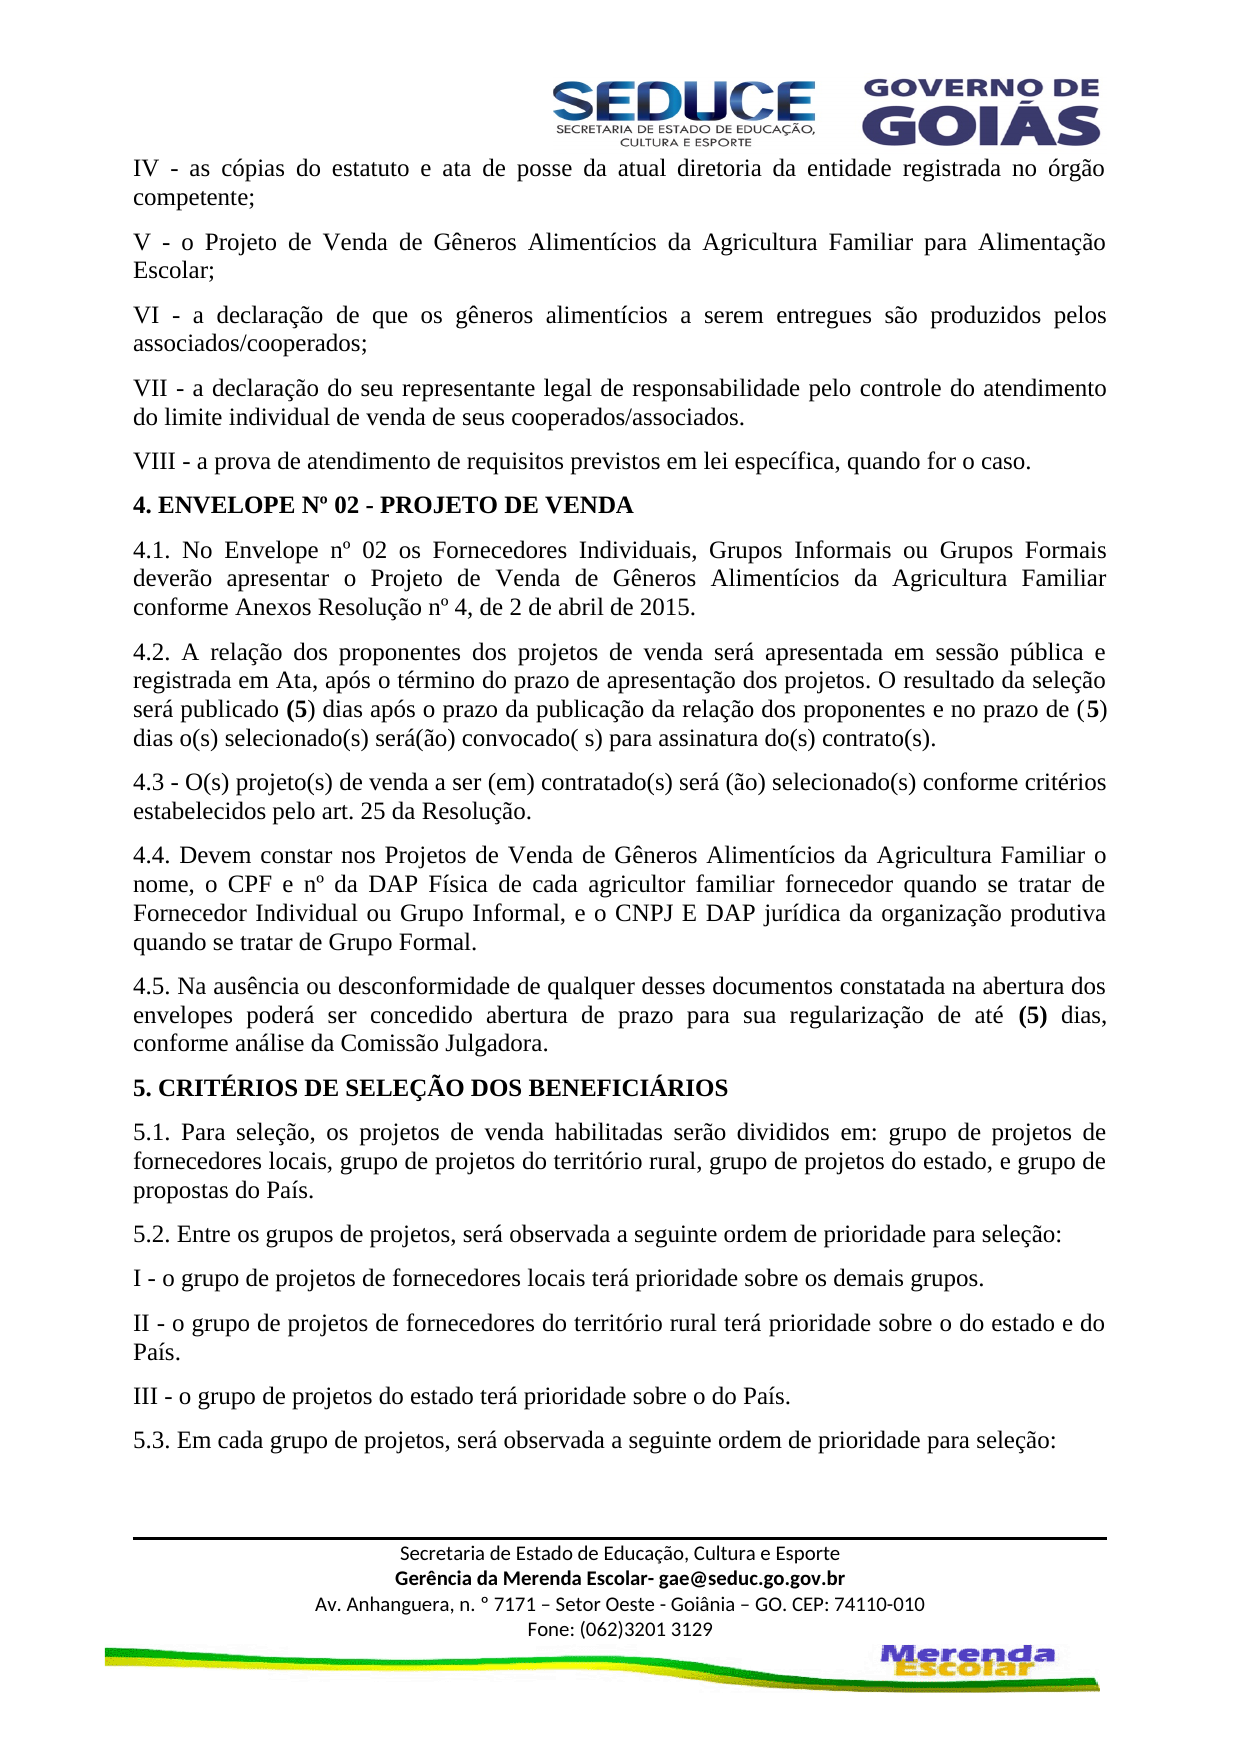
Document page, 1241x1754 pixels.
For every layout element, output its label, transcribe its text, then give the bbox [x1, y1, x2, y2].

text 4.2. A relação dos proponentes dos projetos de venda será apresentada em sessão pública e registrada em Ata, após o término do prazo de apresentação dos projetos. O resultado da seleção será publicado (5) dias após o prazo da publicação da relação dos proponentes e no prazo de (5) dias o(s) selecionado(s) será(ão) convocado( s) para assinatura do(s) contrato(s). [133, 637, 1107, 752]
text III - o grupo de projetos do estado terá prioridade sobre o do País. [133, 1381, 1107, 1410]
text 5.2. Entre os grupos de projetos, será observada a seguinte ordem de prioridade para seleção: [133, 1219, 1107, 1248]
text 5.1. Para seleção, os projetos de venda habilitadas serão divididos em: grupo de projetos de fornecedores locais, grupo de projetos do território rural, grupo de projetos do estado, e grupo de propostas do País. [133, 1117, 1107, 1203]
text 4.3 - O(s) projeto(s) de venda a ser (em) contratado(s) será (ão) selecionado(s) conforme critérios estabelecidos pelo art. 25 da Resolução. [133, 767, 1107, 825]
text V - o Projeto de Venda de Gêneros Alimentícios da Agricultura Familiar para Alimentação Escolar; [133, 227, 1107, 284]
text 4.5. Na ausência ou desconformidade de qualquer desses documentos constatada na abertura dos envelopes poderá ser concedido abertura de prazo para sua regularização de até (5) dias, conforme análise da Comissão Julgadora. [133, 971, 1107, 1057]
text 4.1. No Envelope nº 02 os Fornecedores Individuais, Grupos Informais ou Grupos Formais deverão apresentar o Projeto de Venda de Gêneros Alimentícios da Agricultura Familiar conforme Anexos Resolução nº 4, de 2 de abril de 2015. [133, 535, 1107, 621]
text VIII - a prova de atendimento de requisitos previstos em lei específica, quando for o caso. [133, 446, 1107, 475]
text 5.3. Em cada grupo de projetos, será observada a seguinte ordem de prioridade para seleção: [133, 1425, 1107, 1454]
text I - o grupo de projetos de fornecedores locais terá prioridade sobre os demais grupos. [133, 1263, 1107, 1292]
text 4. ENVELOPE Nº 02 - PROJETO DE VENDA [133, 490, 1107, 519]
text IV - as cópias do estatuto e ata de posse da atual diretoria da entidade registrada no órgão competente; [133, 153, 1107, 211]
text VII - a declaração do seu representante legal de responsabilidade pelo controle do atendimento do limite individual de venda de seus cooperados/associados. [133, 373, 1107, 430]
text II - o grupo de projetos de fornecedores do território rural terá prioridade sobre o do estado e do País. [133, 1308, 1107, 1365]
text VI - a declaração de que os gêneros alimentícios a serem entregues são produzidos pelos associados/cooperados; [133, 300, 1107, 357]
text 5. CRITÉRIOS DE SELEÇÃO DOS BENEFICIÁRIOS [133, 1073, 1107, 1102]
text 4.4. Devem constar nos Projetos de Venda de Gêneros Alimentícios da Agricultura Familiar o nome, o CPF e nº da DAP Física de cada agricultor familiar fornecedor quando se tratar de Fornecedor Individual ou Grupo Informal, e o CNPJ E DAP jurídica da organização produtiva quando se tratar de Grupo Formal. [133, 840, 1107, 955]
picture [552, 73, 1108, 154]
